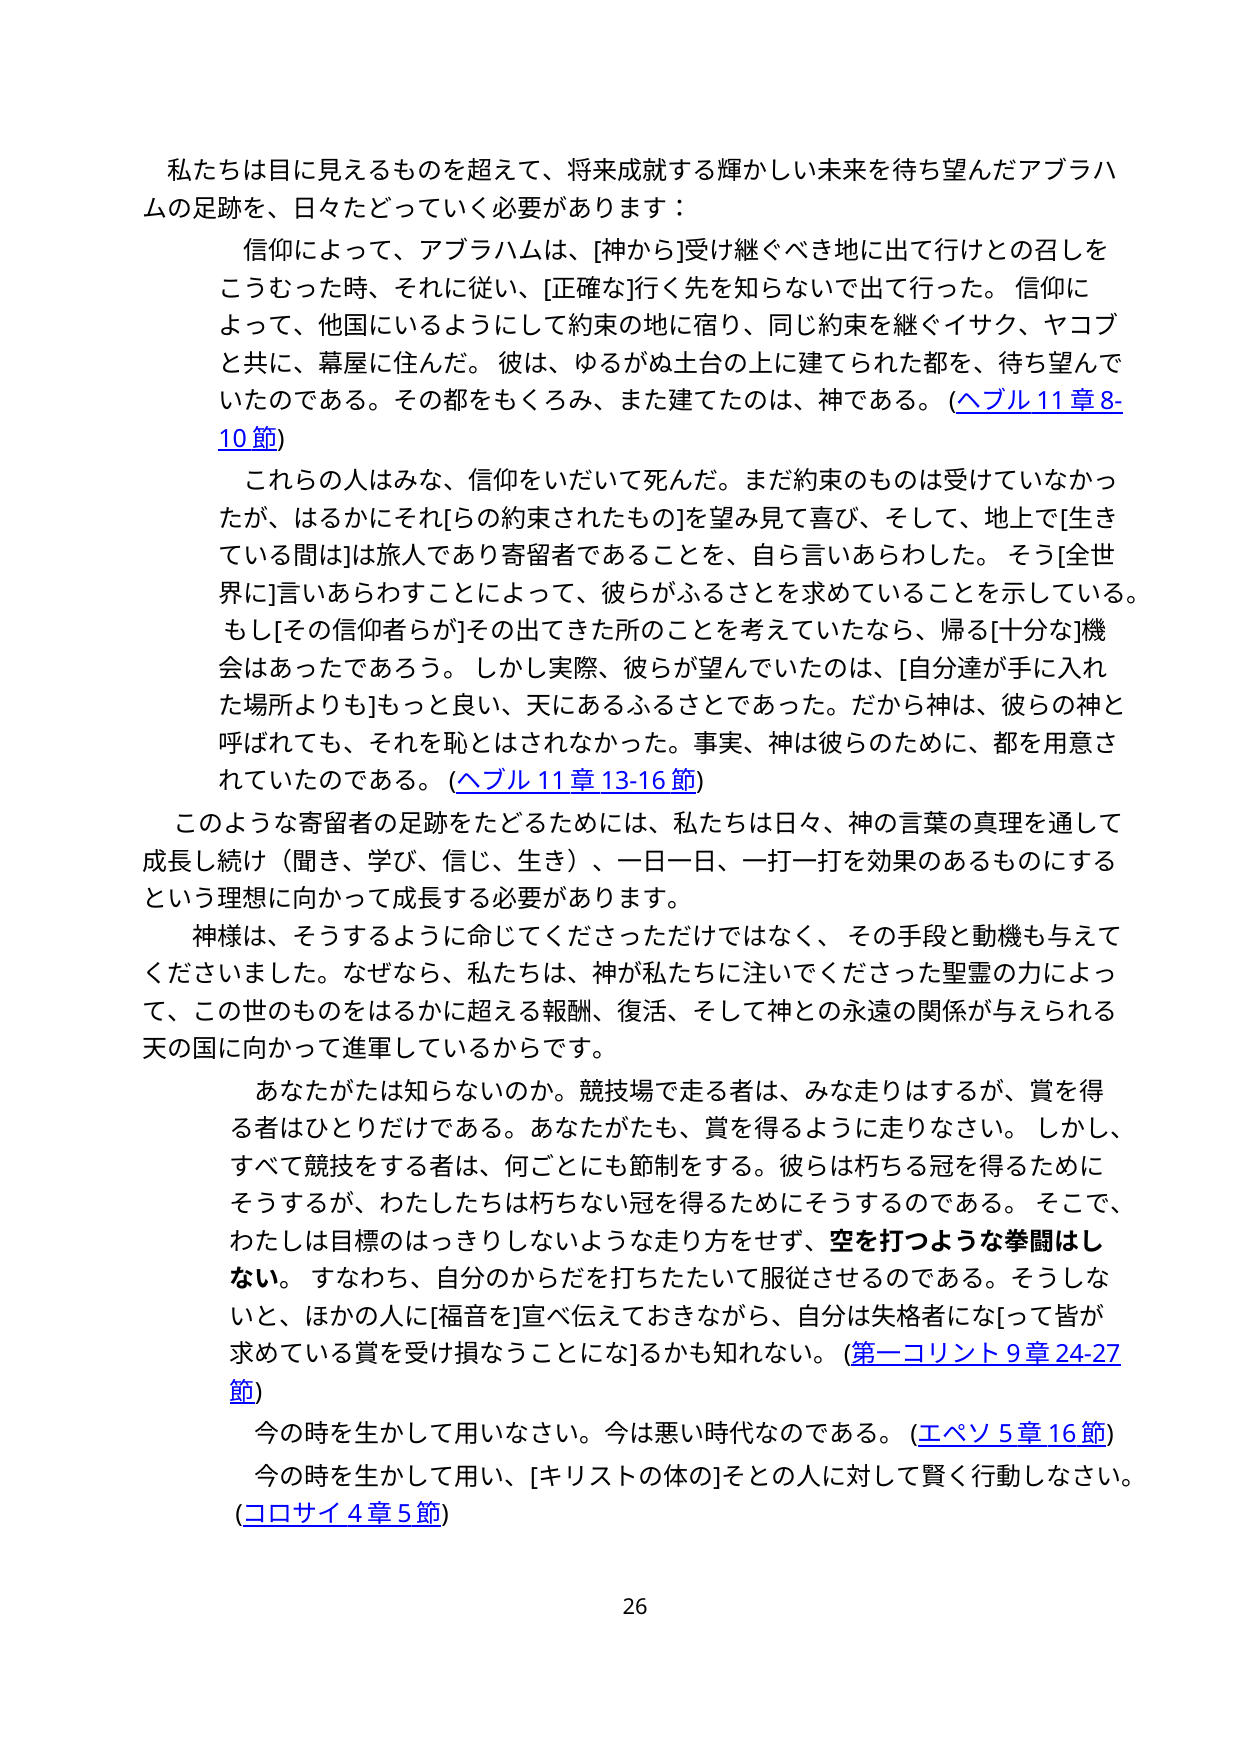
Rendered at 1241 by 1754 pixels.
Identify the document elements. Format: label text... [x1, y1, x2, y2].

text 信仰によって、アブラハムは、[神から]受け継ぐべき地に出て行けとの召しをこうむった時、それに従い、[正確な]行く先を知らないで出て行った。 信仰によって、他国にいるようにして約束の地に宿り、同じ約束を継ぐイサク、ヤコブと共に、幕屋に住んだ。 彼は、ゆるがぬ土台の上に建てられた都を、待ち望んでいたのである。その都をもくろみ、また建てたのは、神である。 (ヘブル11章8-10節) [218, 230, 1128, 455]
text このような寄留者の足跡をたどるためには、私たちは日々、神の言葉の真理を通して成長し続け（聞き、学び、信じ、生き）、一日一日、一打一打を効果のあるものにするという理想に向かって成長する必要があります。 神様は、そうするように命じてくださっただけではなく、 その手段と動機も与えてくださいました。なぜなら、私たちは、神が私たちに注いでくださった聖霊の力によって、この世のものをはるかに超える報酬、復活、そして神との永遠の関係が与えられる天の国に向かって進軍しているからです。 [142, 803, 1128, 1065]
text あなたがたは知らないのか。競技場で走る者は、みな走りはするが、賞を得る者はひとりだけである。あなたがたも、賞を得るように走りなさい。 しかし、すべて競技をする者は、何ごとにも節制をする。彼らは朽ちる冠を得るためにそうするが、わたしたちは朽ちない冠を得るためにそうするのである。 そこで、わたしは目標のはっきりしないような走り方をせず、空を打つような拳闘はしない。 すなわち、自分のからだを打ちたたいて服従させるのである。そうしないと、ほかの人に[福音を]宣べ伝えておきながら、自分は失格者にな[って皆が求めている賞を受け損なうことにな]るかも知れない。 (第一コリント9章24-27節) [229, 1070, 1128, 1408]
text これらの人はみな、信仰をいだいて死んだ。まだ約束のものは受けていなかったが、はるかにそれ[らの約束されたもの]を望み見て喜び、そして、地上で[生きている間は]は旅人であり寄留者であることを、自ら言いあらわした。 そう[全世界に]言いあらわすことによって、彼らがふるさとを求めていることを示している。 もし[その信仰者らが]その出てきた所のことを考えていたなら、帰る[十分な]機会はあったであろう。 しかし実際、彼らが望んでいたのは、[自分達が手に入れた場所よりも]もっと良い、天にあるふるさとであった。だから神は、彼らの神と呼ばれても、それを恥とはされなかった。事実、神は彼らのために、都を用意されていたのである。 (ヘブル 11章13-16節) [218, 460, 1128, 798]
text 今の時を生かして用いなさい。今は悪い時代なのである。 (エペソ 5章16節) [229, 1413, 1128, 1451]
text 今の時を生かして用い、[キリストの体の]そとの人に対して賢く行動しなさい。 (コロサイ4章5節) [229, 1456, 1128, 1531]
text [142, 150, 1128, 225]
